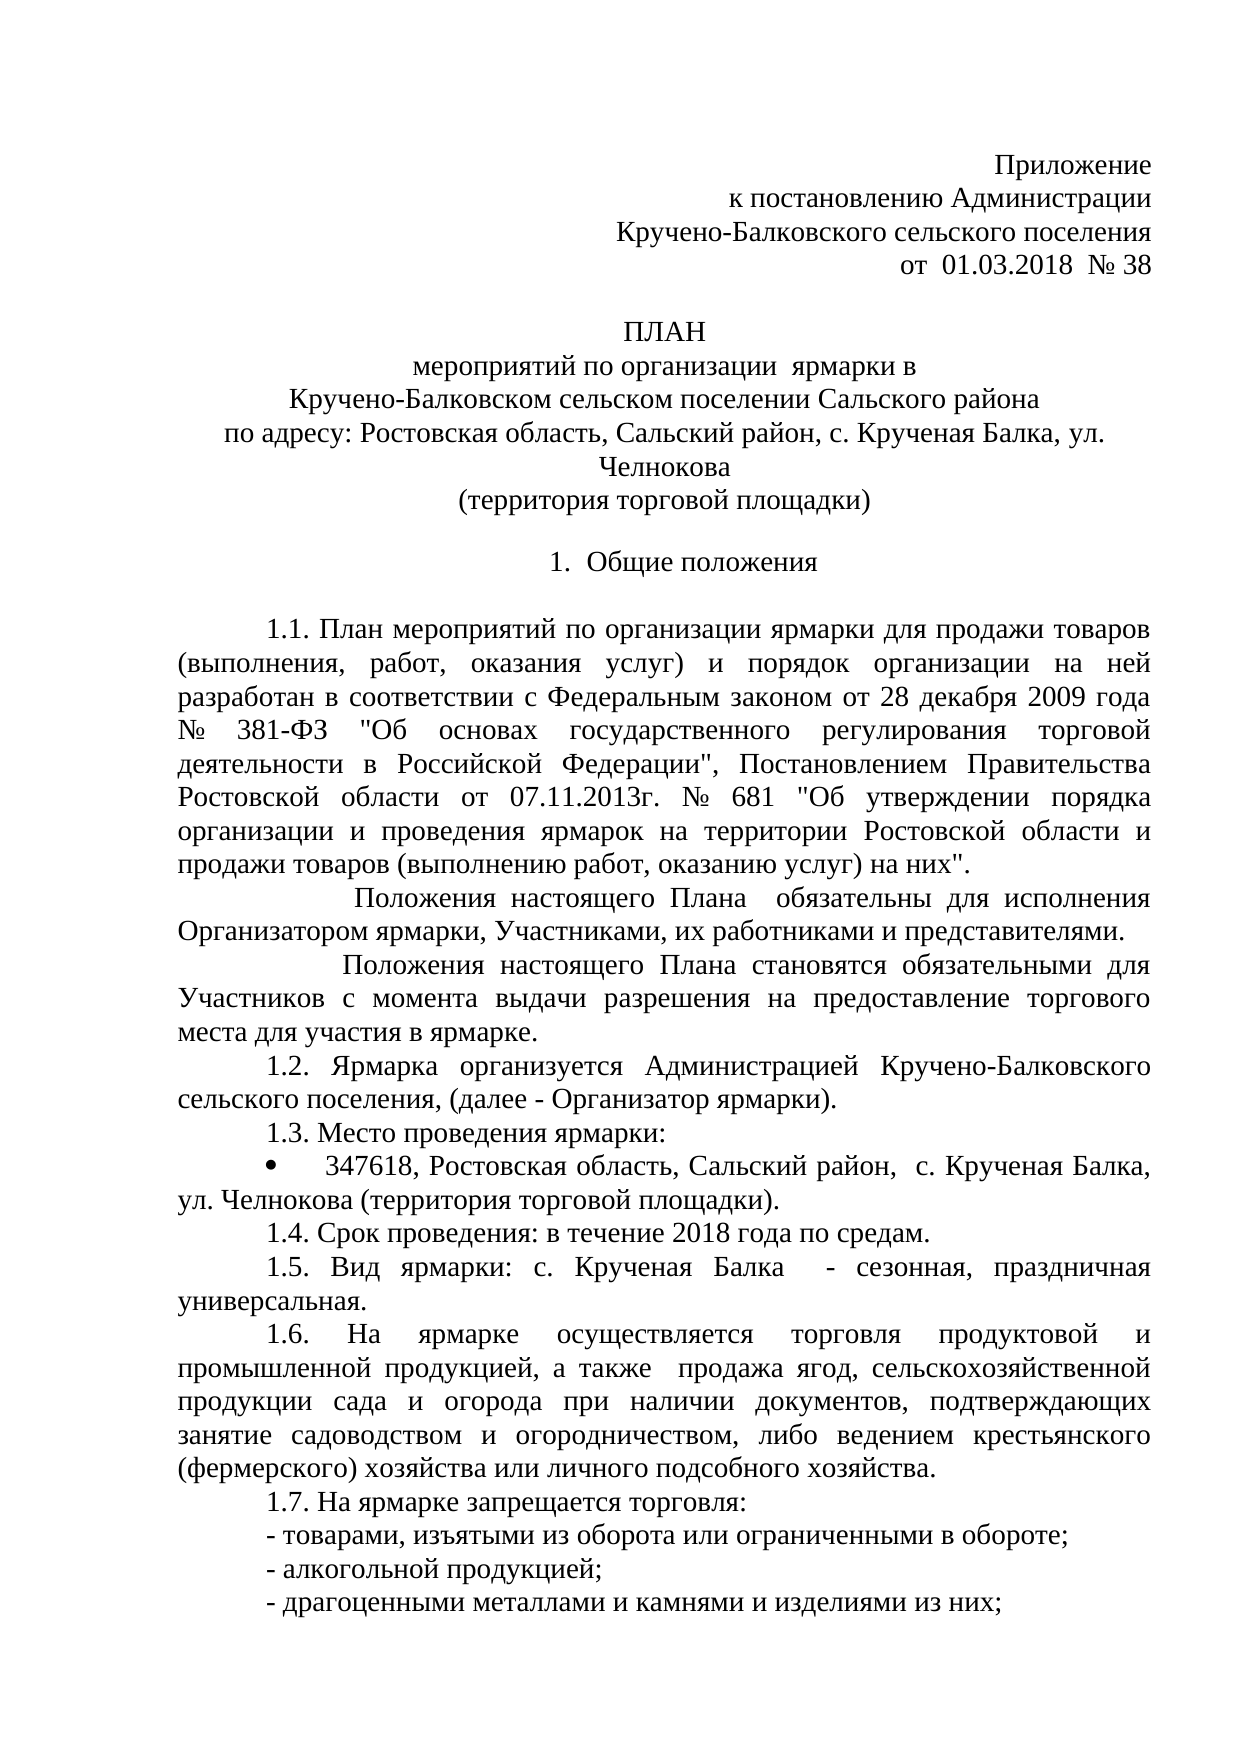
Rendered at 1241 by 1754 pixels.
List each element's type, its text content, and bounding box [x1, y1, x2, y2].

text Положения настоящего Плана становятся обязательными для Участников с момента выдачи разрешения на предоставление торгового места для участия в ярмарке. [177, 947, 1152, 1048]
text Положения настоящего Плана обязательны для исполнения Организатором ярмарки, Участниками, их работниками и представителями. [177, 880, 1152, 947]
text - алкогольной продукцией; [177, 1551, 1152, 1584]
text 1.3. Место проведения ярмарки: [177, 1115, 1152, 1148]
text ПЛАН [177, 314, 1152, 348]
text 1.5. Вид ярмарки: с. Крученая Балка - сезонная, праздничная универсальная. [177, 1249, 1152, 1316]
text к постановлению Администрации [177, 180, 1152, 214]
text 1.4. Срок проведения: в течение 2018 года по средам. [177, 1216, 1152, 1249]
list Общие положения [215, 544, 1152, 578]
text 1.1. План мероприятий по организации ярмарки для продажи товаров (выполнения, работ, оказания услуг) и порядок организации на ней разработан в соответствии с Федеральным законом от 28 декабря 2009 года № 381-ФЗ "Об основах государственного регулирования торговой деятельности в Российской Федерации", Постановлением Правительства Ростовской области от 07.11.2013г. № 681 "Об утверждении порядка организации и проведения ярмарок на территории Ростовской области и продажи товаров (выполнению работ, оказанию услуг) на них". [177, 612, 1152, 880]
list 347618, Ростовская область, Сальский район, с. Крученая Балка, ул. Челнокова (территория торговой площадки). [177, 1148, 1152, 1216]
text (территория торговой площадки) [177, 482, 1152, 516]
text Кручено-Балковского сельского поселения [177, 214, 1152, 247]
text 1.7. На ярмарке запрещается торговля: [177, 1484, 1152, 1517]
text Приложение [177, 147, 1152, 180]
text по адресу: Ростовская область, Сальский район, с. Крученая Балка, ул. Челнокова [177, 415, 1152, 482]
text Кручено-Балковском сельском поселении Сальского района [177, 382, 1152, 415]
text - драгоценными металлами и камнями и изделиями из них; [177, 1584, 1152, 1618]
text от 01.03.2018 № 38 [177, 247, 1152, 281]
text мероприятий по организации ярмарки в [177, 348, 1152, 382]
text 1.2. Ярмарка организуется Администрацией Кручено-Балковского сельского поселения, (далее - Организатор ярмарки). [177, 1048, 1152, 1115]
text 1.6. На ярмарке осуществляется торговля продуктовой и промышленной продукцией, а также продажа ягод, сельскохозяйственной продукции сада и огорода при наличии документов, подтверждающих занятие садоводством и огородничеством, либо ведением крестьянского (фермерского) хозяйства или личного подсобного хозяйства. [177, 1316, 1152, 1484]
text - товарами, изъятыми из оборота или ограниченными в обороте; [177, 1517, 1152, 1551]
